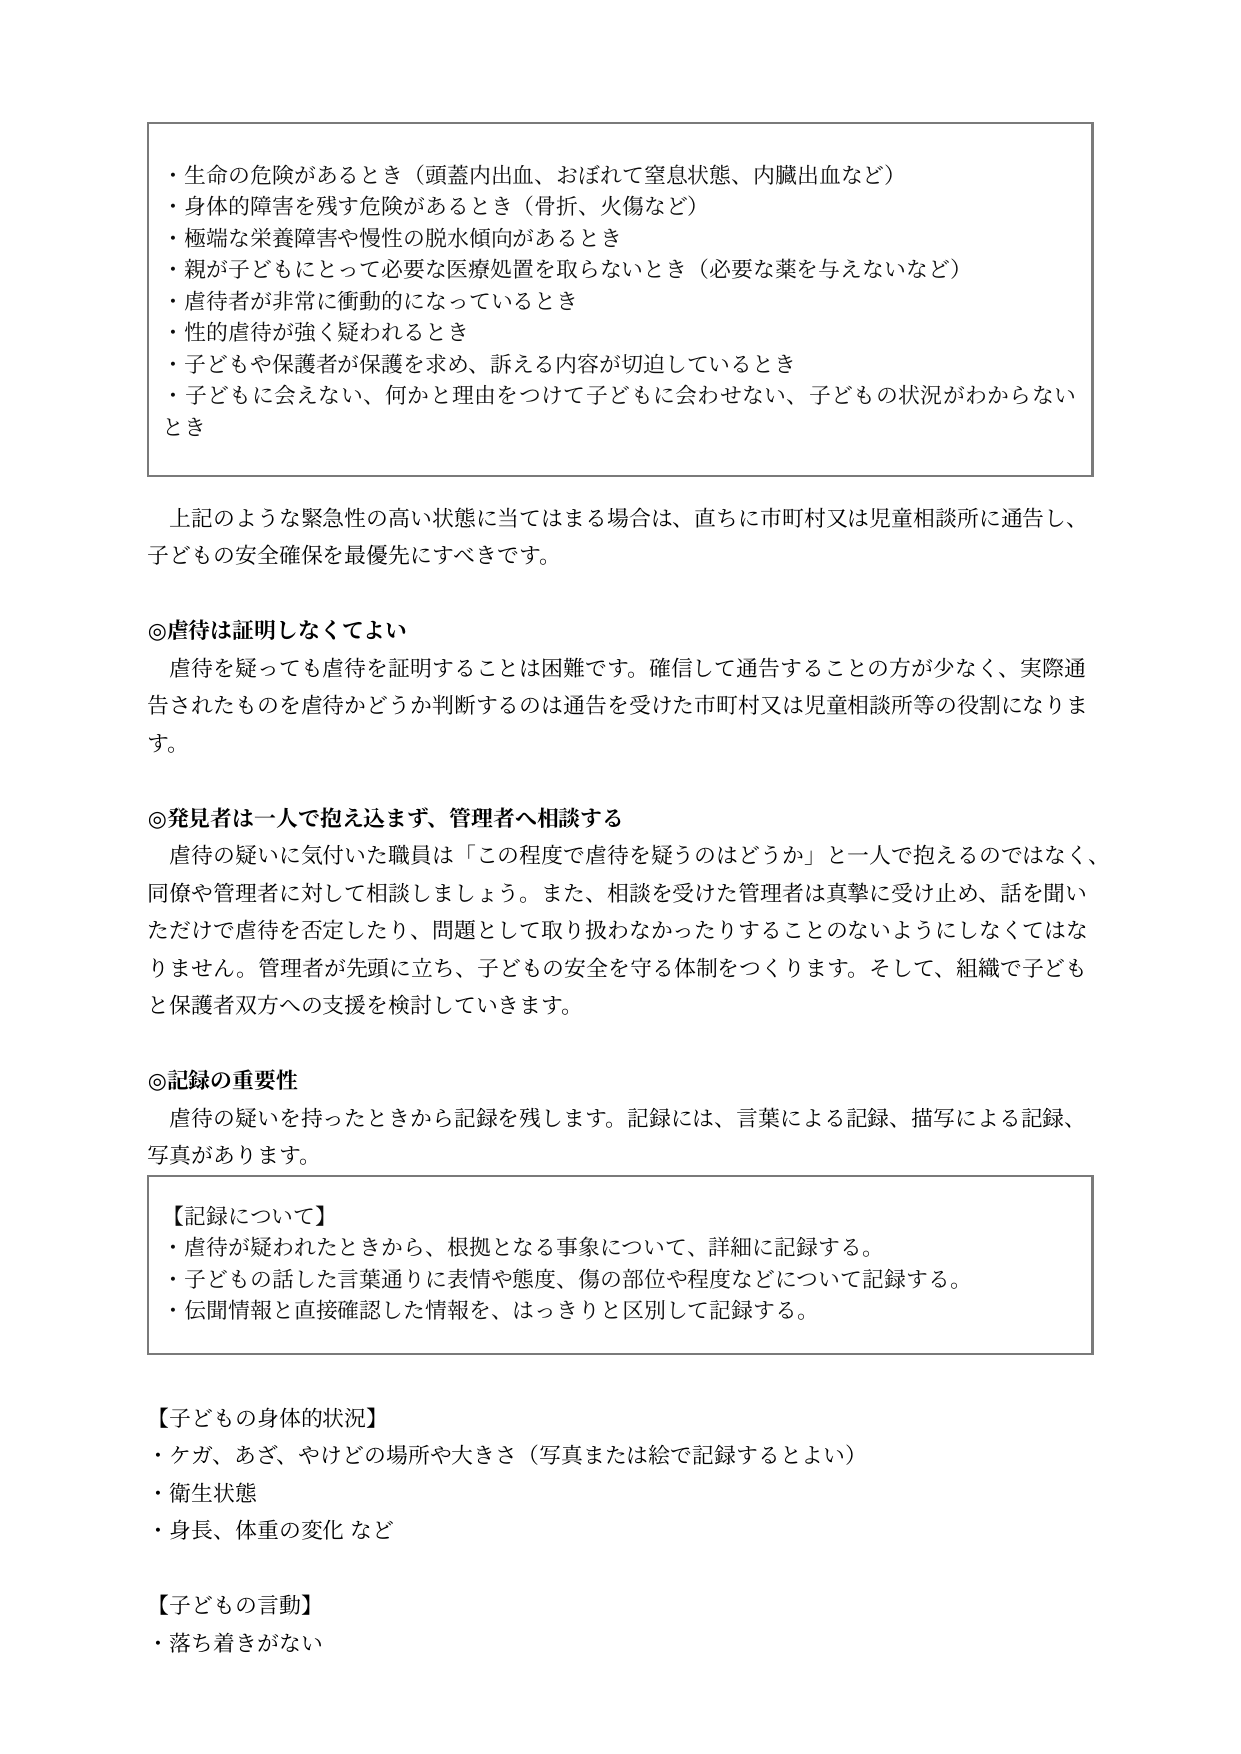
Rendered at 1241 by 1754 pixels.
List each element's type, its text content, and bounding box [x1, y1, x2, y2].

text ・衛生状態 [148, 1473, 1092, 1510]
text ◎虐待は証明しなくてよい [148, 610, 1092, 648]
text 虐待の疑いを持ったときから記録を残します。記録には、言葉による記録、描写による記録、写真があります。 [148, 1098, 1092, 1173]
text ・落ち着きがない [148, 1623, 1092, 1660]
text 虐待を疑っても虐待を証明することは困難です。確信して通告することの方が少なく、実際通告されたものを虐待かどうか判断するのは通告を受けた市町村又は児童相談所等の役割になります。 [148, 648, 1092, 760]
text 虐待の疑いに気付いた職員は「この程度で虐待を疑うのはどうか」と一人で抱えるのではなく、同僚や管理者に対して相談しましょう。また、相談を受けた管理者は真摯に受け止め、話を聞いただけで虐待を否定したり、問題として取り扱わなかったりすることのないようにしなくてはなりません。管理者が先頭に立ち、子どもの安全を守る体制をつくります。そして、組織で子どもと保護者双方への支援を検討していきます。 [148, 835, 1092, 1023]
text ◎発見者は一人で抱え込まず、管理者へ相談する [148, 798, 1092, 835]
text 上記のような緊急性の高い状態に当てはまる場合は、直ちに市町村又は児童相談所に通告し、子どもの安全確保を最優先にすべきです。 [148, 498, 1092, 573]
text ・身長、体重の変化 など [148, 1510, 1092, 1548]
text 【子どもの身体的状況】 [148, 1398, 1092, 1435]
text ◎記録の重要性 [148, 1060, 1092, 1098]
text ・ケガ、あざ、やけどの場所や大きさ（写真または絵で記録するとよい） [148, 1435, 1092, 1473]
text 【子どもの言動】 [148, 1585, 1092, 1623]
